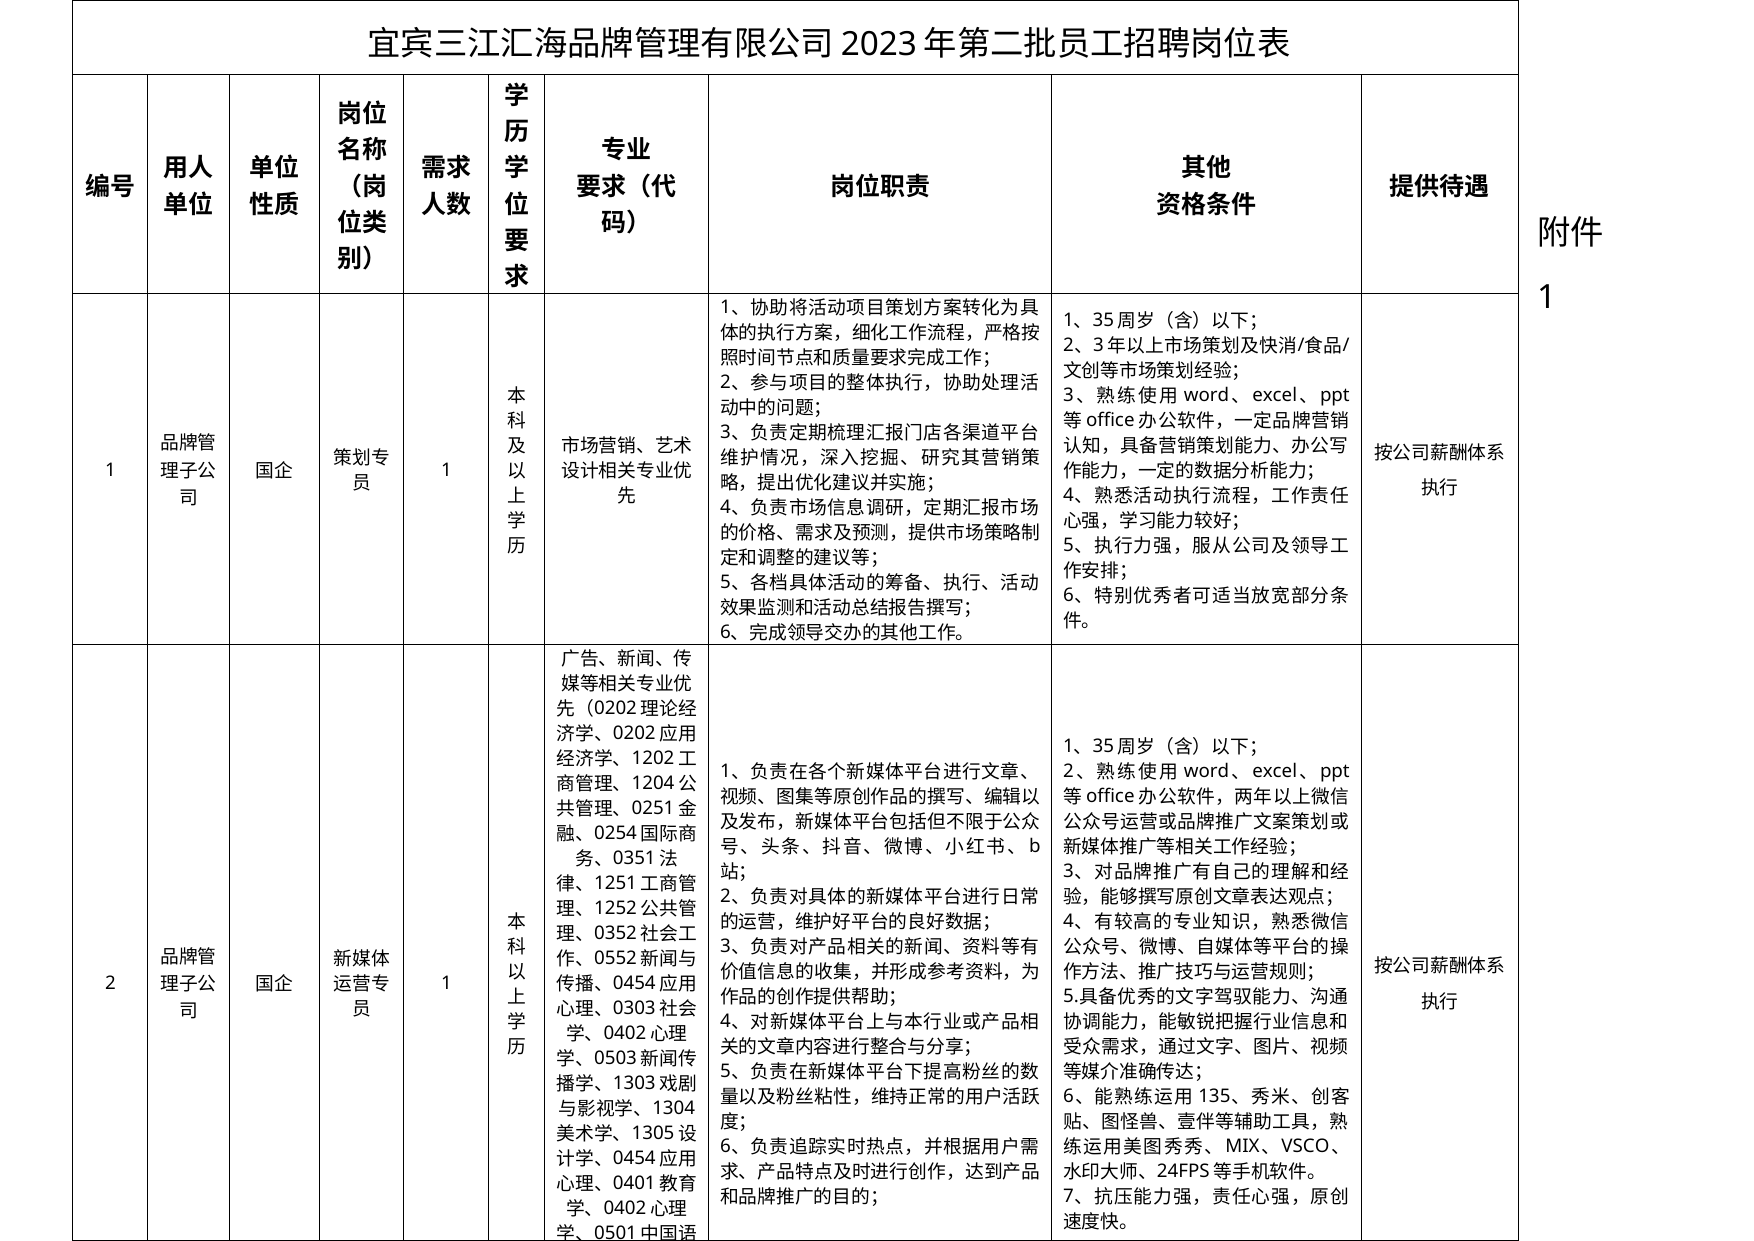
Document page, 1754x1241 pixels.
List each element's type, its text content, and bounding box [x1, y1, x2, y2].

table_cell 1、协助将活动项目策划方案转化为具体的执行方案，细化工作流程，严格按照时间节点和质量要求完成工作； 2、参与项目的整体执行，协助处理活动中的问题； 3、负责定期梳理汇报门店各渠道平台维护情况，深入挖掘、研究其营销策略，提出优化建议并实施； 4、负责市场信息调研，定期汇报市场的价格、需求及预测，提供市场策略制定和调整的建议等； 5、各档具体活动的筹备、执行、活动效果监测和活动总结报告撰写； 6、完成领导交办的其他工作。 [709, 294, 1051, 644]
table_cell 策划专员 [320, 294, 403, 644]
table_cell 1 [404, 645, 488, 1240]
table_cell 按公司薪酬体系执行 [1362, 294, 1518, 644]
table_cell 新媒体运营专员 [320, 645, 403, 1240]
table_cell 国企 [230, 294, 319, 644]
table_cell 编号 [73, 75, 147, 293]
table_cell 其他 资格条件 [1052, 75, 1361, 293]
table_cell 需求 人数 [404, 75, 488, 293]
table_cell 1、负责在各个新媒体平台进行文章、视频、图集等原创作品的撰写、编辑以及发布，新媒体平台包括但不限于公众号、头条、抖音、微博、小红书、b站； 2、负责对具体的新媒体平台进行日常的运营，维护好平台的良好数据； 3、负责对产品相关的新闻、资料等有价值信息的收集，并形成参考资料，为作品的创作提供帮助； 4、对新媒体平台上与本行业或产品相关的文章内容进行整合与分享； 5、负责在新媒体平台下提高粉丝的数量以及粉丝粘性，维持正常的用户活跃度； 6、负责追踪实时热点，并根据用户需求、产品特点及时进行创作，达到产品和品牌推广的目的； [709, 645, 1051, 1240]
table_cell 2 [73, 645, 147, 1240]
table_header 宜宾三江汇海品牌管理有限公司2023年第二批员工招聘岗位表 [73, 1, 1518, 74]
table_cell 专业 要求（代码） [545, 75, 708, 293]
table_cell 单位 性质 [230, 75, 319, 293]
table_cell 本科以上学历 [489, 645, 544, 1240]
table_cell 1、35周岁（含）以下； 2、3年以上市场策划及快消/食品/文创等市场策划经验； 3、熟练使用word、excel、ppt等office办公软件，一定品牌营销认知，具备营销策划能力、办公写作能力，一定的数据分析能力； 4、熟悉活动执行流程，工作责任心强，学习能力较好； 5、执行力强，服从公司及领导工作安排； 6、特别优秀者可适当放宽部分条件。 [1052, 294, 1361, 644]
table_cell 品牌管理子公司 [148, 645, 229, 1240]
table_cell 本科及以上学历 [489, 294, 544, 644]
text 附件1 [1519, 198, 1604, 328]
table_cell 市场营销、艺术设计相关专业优先 [545, 294, 708, 644]
table_cell 国企 [230, 645, 319, 1240]
table_cell 用人 单位 [148, 75, 229, 293]
table_cell 岗位职责 [709, 75, 1051, 293]
table_cell 岗位名称 （岗位类别） [320, 75, 403, 293]
table_cell 按公司薪酬体系执行 [1362, 645, 1518, 1240]
table_cell 品牌管理子公司 [148, 294, 229, 644]
table_cell 1 [73, 294, 147, 644]
table_cell 广告、新闻、传媒等相关专业优先（0202理论经济学、0202应用经济学、1202工商管理、1204公共管理、0251金融、0254国际商务、0351法律、1251工商管理、1252公共管理、0352社会工作、0552新闻与传播、0454应用心理、0303社会学、0402心理学、0503新闻传播学、1303戏剧与影视学、1304美术学、1305设计学、0454应用心理、0401教育学、0402心理学、0501中国语言文学、0502外国语言文学等相关专业） [545, 645, 708, 1240]
table_cell 1、35周岁（含）以下； 2、熟练使用word、excel、ppt等office办公软件，两年以上微信公众号运营或品牌推广文案策划或新媒体推广等相关工作经验； 3、对品牌推广有自己的理解和经验，能够撰写原创文章表达观点； 4、有较高的专业知识，熟悉微信公众号、微博、自媒体等平台的操作方法、推广技巧与运营规则； 5.具备优秀的文字驾驭能力、沟通协调能力，能敏锐把握行业信息和受众需求，通过文字、图片、视频等媒介准确传达； 6、能熟练运用135、秀米、创客贴、图怪兽、壹伴等辅助工具，熟练运用美图秀秀、MIX、VSCO、水印大师、24FPS等手机软件。 7、抗压能力强，责任心强，原创速度快。 [1052, 645, 1361, 1240]
table_cell 提供待遇 [1362, 75, 1518, 293]
table_cell 1 [404, 294, 488, 644]
table_cell 学历学位要求 [489, 75, 544, 293]
